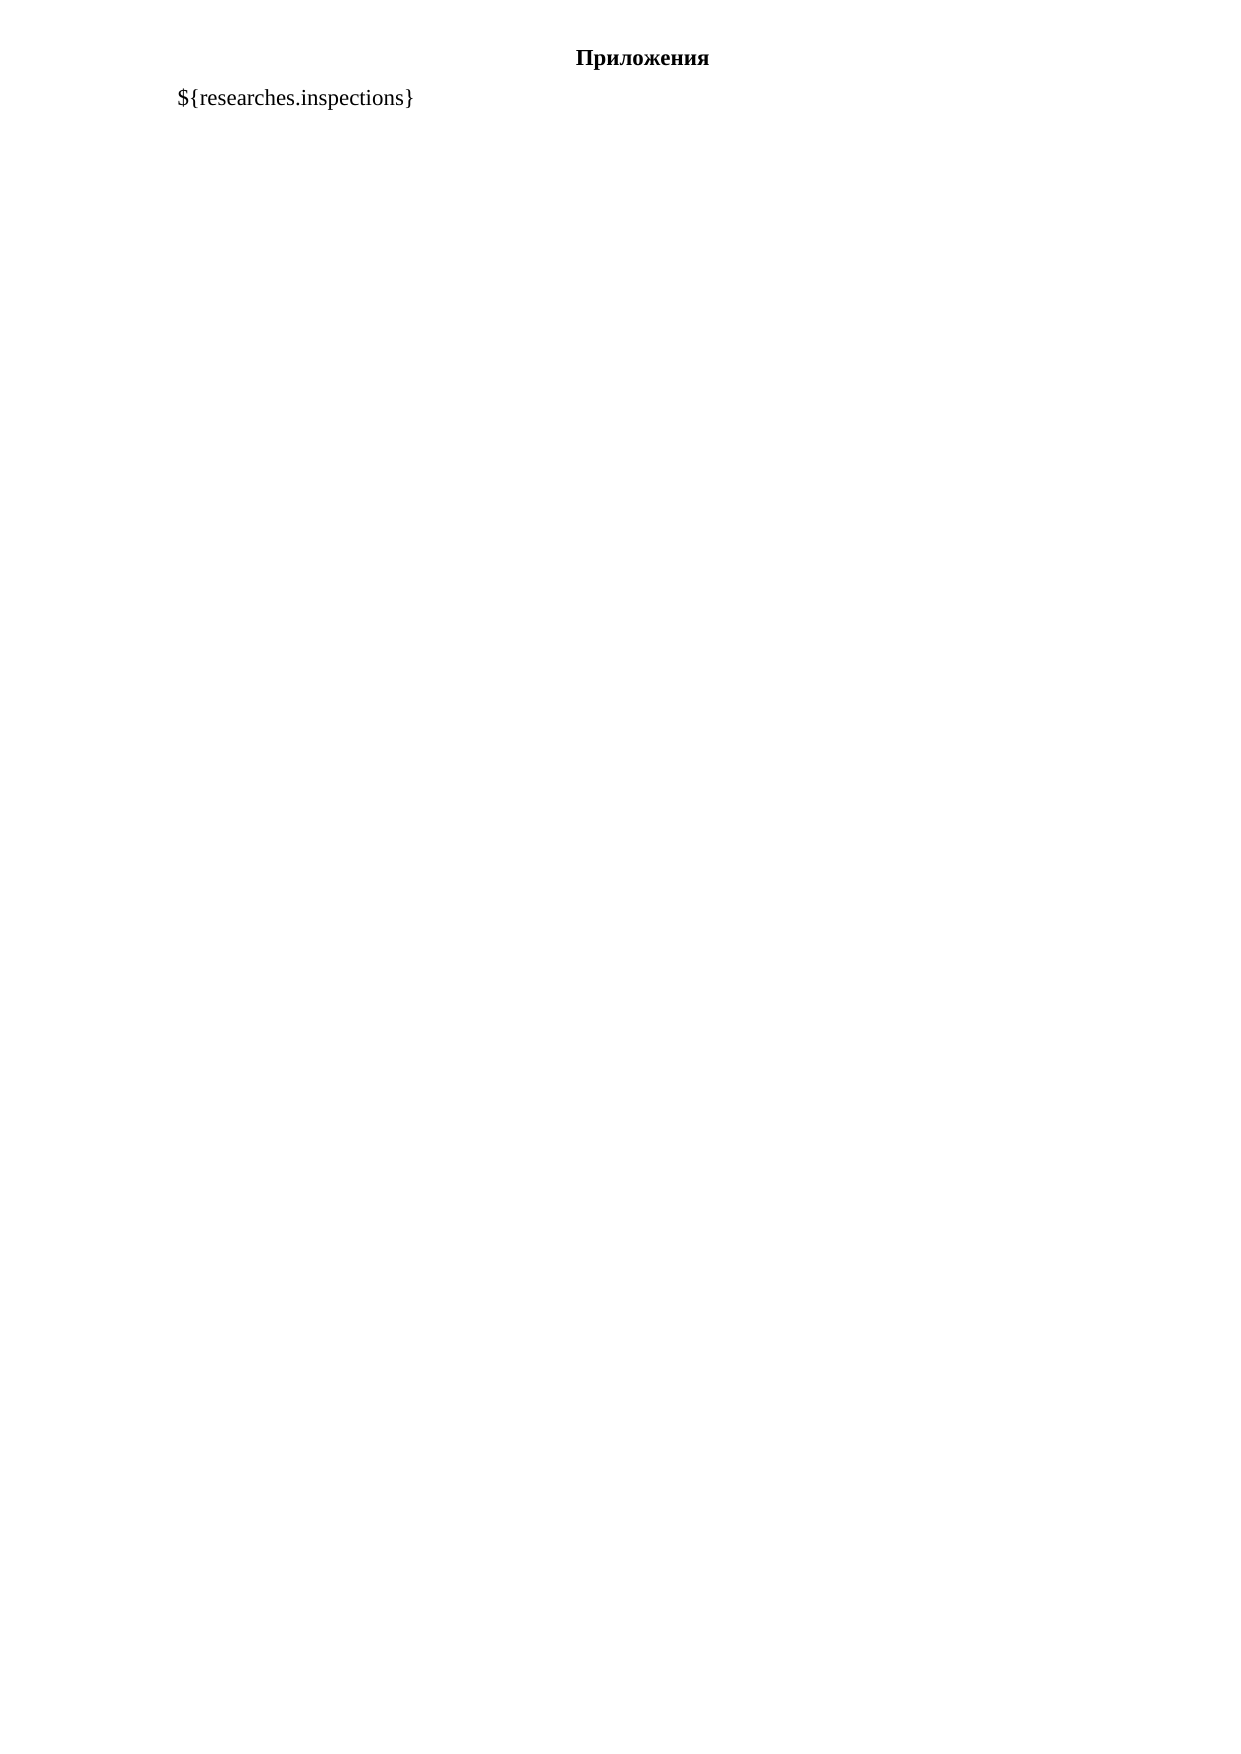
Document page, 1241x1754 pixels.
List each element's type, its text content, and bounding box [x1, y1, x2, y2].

text ${researches.inspections} [118, 84, 1167, 110]
text Приложения [118, 44, 1167, 71]
